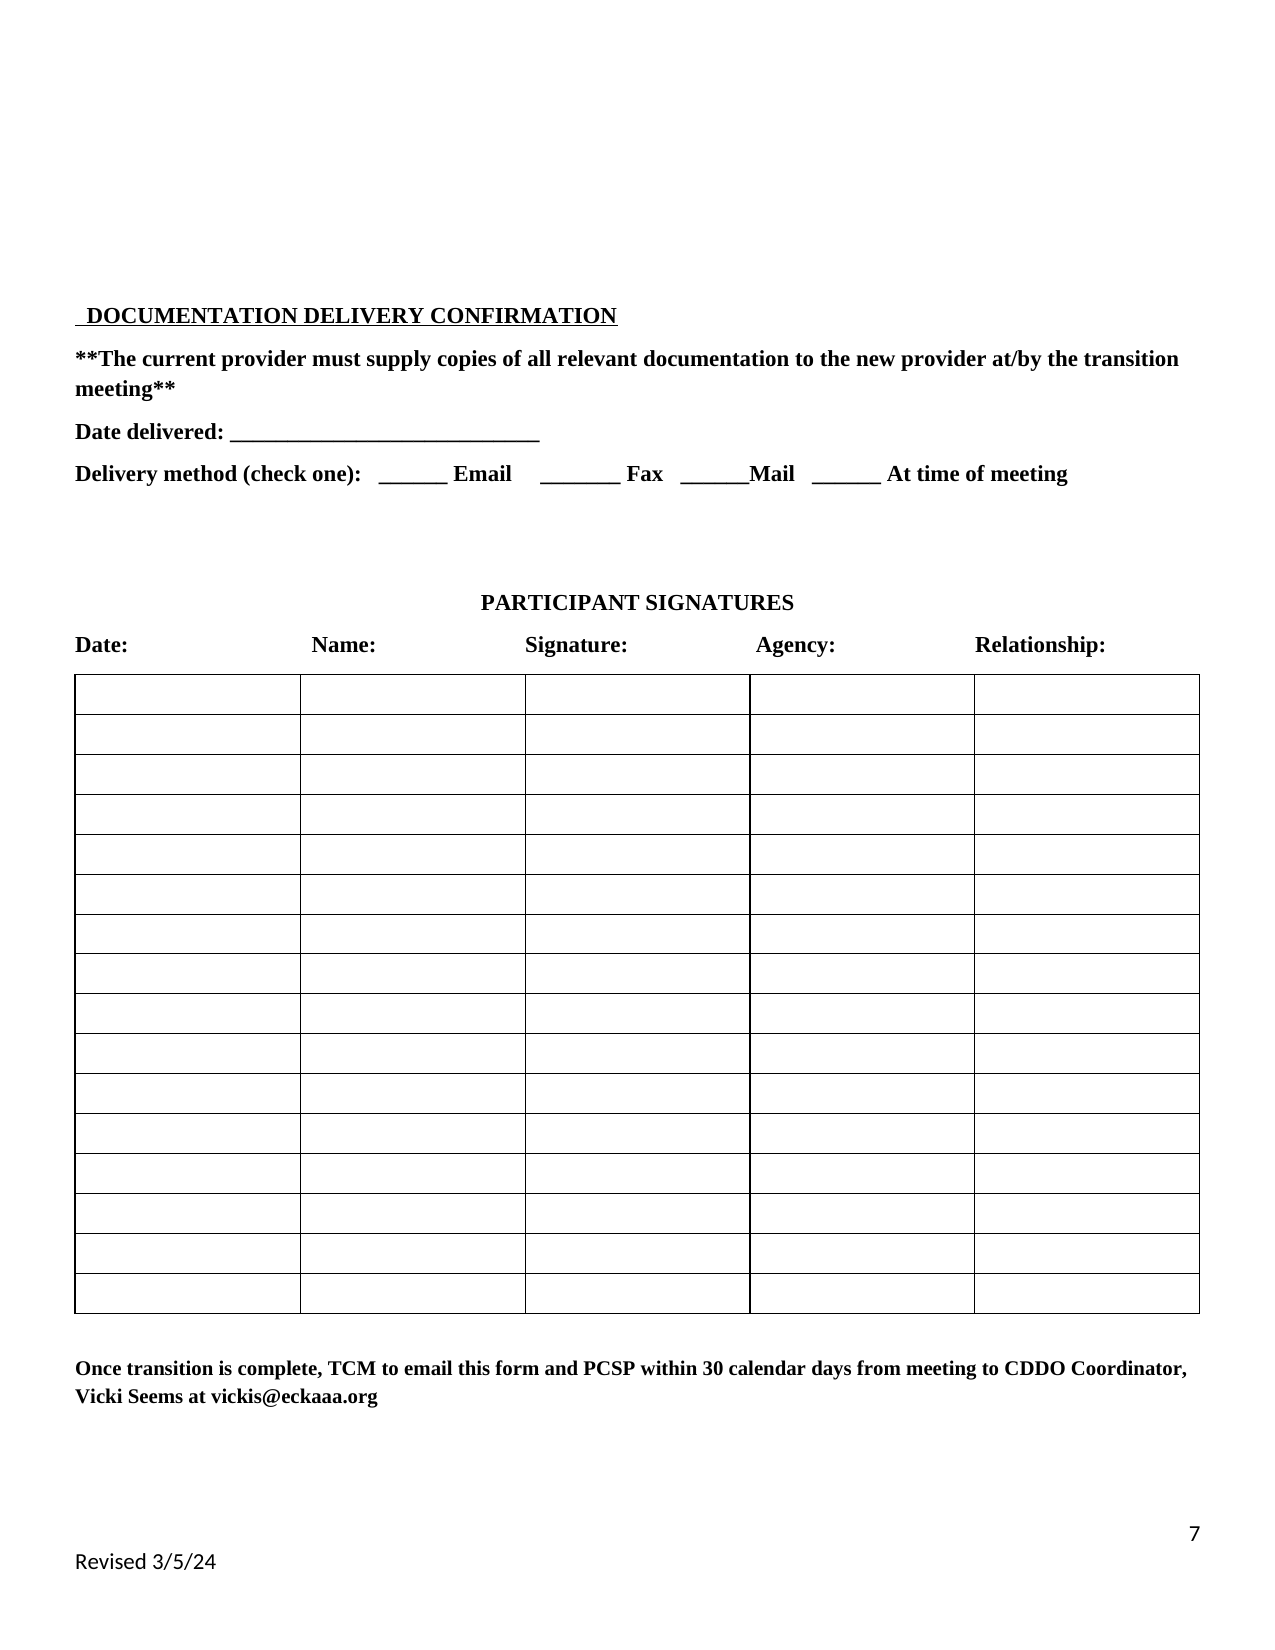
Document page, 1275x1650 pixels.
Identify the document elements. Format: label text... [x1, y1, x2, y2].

table_cell [975, 1114, 1199, 1153]
table_cell [975, 1194, 1199, 1233]
table_header [76, 675, 300, 714]
table_cell [301, 1114, 525, 1153]
table_cell [975, 1154, 1199, 1193]
text Date delivered: ___________________________ [75, 418, 1200, 444]
table_cell [751, 875, 974, 913]
table_cell [751, 1154, 974, 1193]
table_cell [301, 1274, 525, 1312]
table_cell [301, 1074, 525, 1113]
table_cell [301, 954, 525, 993]
table_cell [76, 915, 300, 953]
text DOCUMENTATION DELIVERY CONFIRMATION [75, 302, 1200, 328]
table_cell [76, 755, 300, 794]
table_cell [526, 795, 749, 834]
table_cell [76, 1034, 300, 1073]
table_cell [751, 1194, 974, 1233]
table_cell [76, 1194, 300, 1233]
table_cell [975, 994, 1199, 1033]
table_cell [975, 755, 1199, 794]
table_cell [76, 875, 300, 913]
table_cell [751, 1114, 974, 1153]
table_cell [526, 994, 749, 1033]
table_cell [751, 1074, 974, 1113]
table_cell [76, 835, 300, 873]
table_cell [975, 1274, 1199, 1312]
table_cell [975, 1034, 1199, 1073]
table_cell [301, 994, 525, 1033]
table_cell [751, 1274, 974, 1312]
table_cell [751, 954, 974, 993]
table_cell [751, 835, 974, 873]
table_cell [526, 915, 749, 953]
table_cell [526, 954, 749, 993]
table_cell [751, 1034, 974, 1073]
table_cell [751, 715, 974, 754]
table_cell [301, 1234, 525, 1272]
table_cell [975, 875, 1199, 913]
table_cell [76, 1234, 300, 1272]
table_cell [76, 1154, 300, 1193]
table_cell [526, 875, 749, 913]
table_cell [751, 1234, 974, 1272]
table_header [301, 675, 525, 714]
table_cell [76, 1074, 300, 1113]
table_cell [301, 835, 525, 873]
table_cell [76, 994, 300, 1033]
table_cell [301, 755, 525, 794]
table_cell [301, 1034, 525, 1073]
table_cell [526, 1074, 749, 1113]
table_cell [301, 795, 525, 834]
table_cell [526, 1194, 749, 1233]
text Date: Name: Signature: Agency: Relationship: [75, 631, 1200, 658]
text **The current provider must supply copies of all relevant documentation to the new provider at/by the transition meeting** [75, 345, 1200, 401]
text Delivery method (check one): ______ Email _______ Fax ______Mail ______ At time of meeting [75, 461, 1200, 487]
table_cell [76, 954, 300, 993]
table_cell [751, 994, 974, 1033]
text PARTICIPANT SIGNATURES [75, 589, 1200, 615]
table_cell [526, 1034, 749, 1073]
table_cell [751, 915, 974, 953]
table_cell [76, 1274, 300, 1312]
table_cell [526, 715, 749, 754]
table_cell [301, 875, 525, 913]
table_cell [975, 954, 1199, 993]
table_cell [526, 1154, 749, 1193]
table_cell [751, 755, 974, 794]
table_cell [526, 1114, 749, 1153]
table_cell [975, 715, 1199, 754]
table_cell [76, 795, 300, 834]
table_header [975, 675, 1199, 714]
table_cell [301, 1194, 525, 1233]
table_cell [301, 715, 525, 754]
table_cell [751, 795, 974, 834]
table_cell [76, 715, 300, 754]
table_cell [526, 1274, 749, 1312]
table_cell [76, 1114, 300, 1153]
table_cell [975, 1234, 1199, 1272]
table_header [751, 675, 974, 714]
table_cell [975, 795, 1199, 834]
table_cell [526, 835, 749, 873]
table_cell [975, 835, 1199, 873]
table_cell [975, 915, 1199, 953]
table_cell [301, 915, 525, 953]
table_cell [526, 1234, 749, 1272]
text Once transition is complete, TCM to email this form and PCSP within 30 calendar days from meeting to CDDO Coordinator, Vicki Seems at vickis@eckaaa.org [75, 1356, 1200, 1408]
table_cell [975, 1074, 1199, 1113]
table_cell [526, 755, 749, 794]
table_header [526, 675, 749, 714]
table_cell [301, 1154, 525, 1193]
